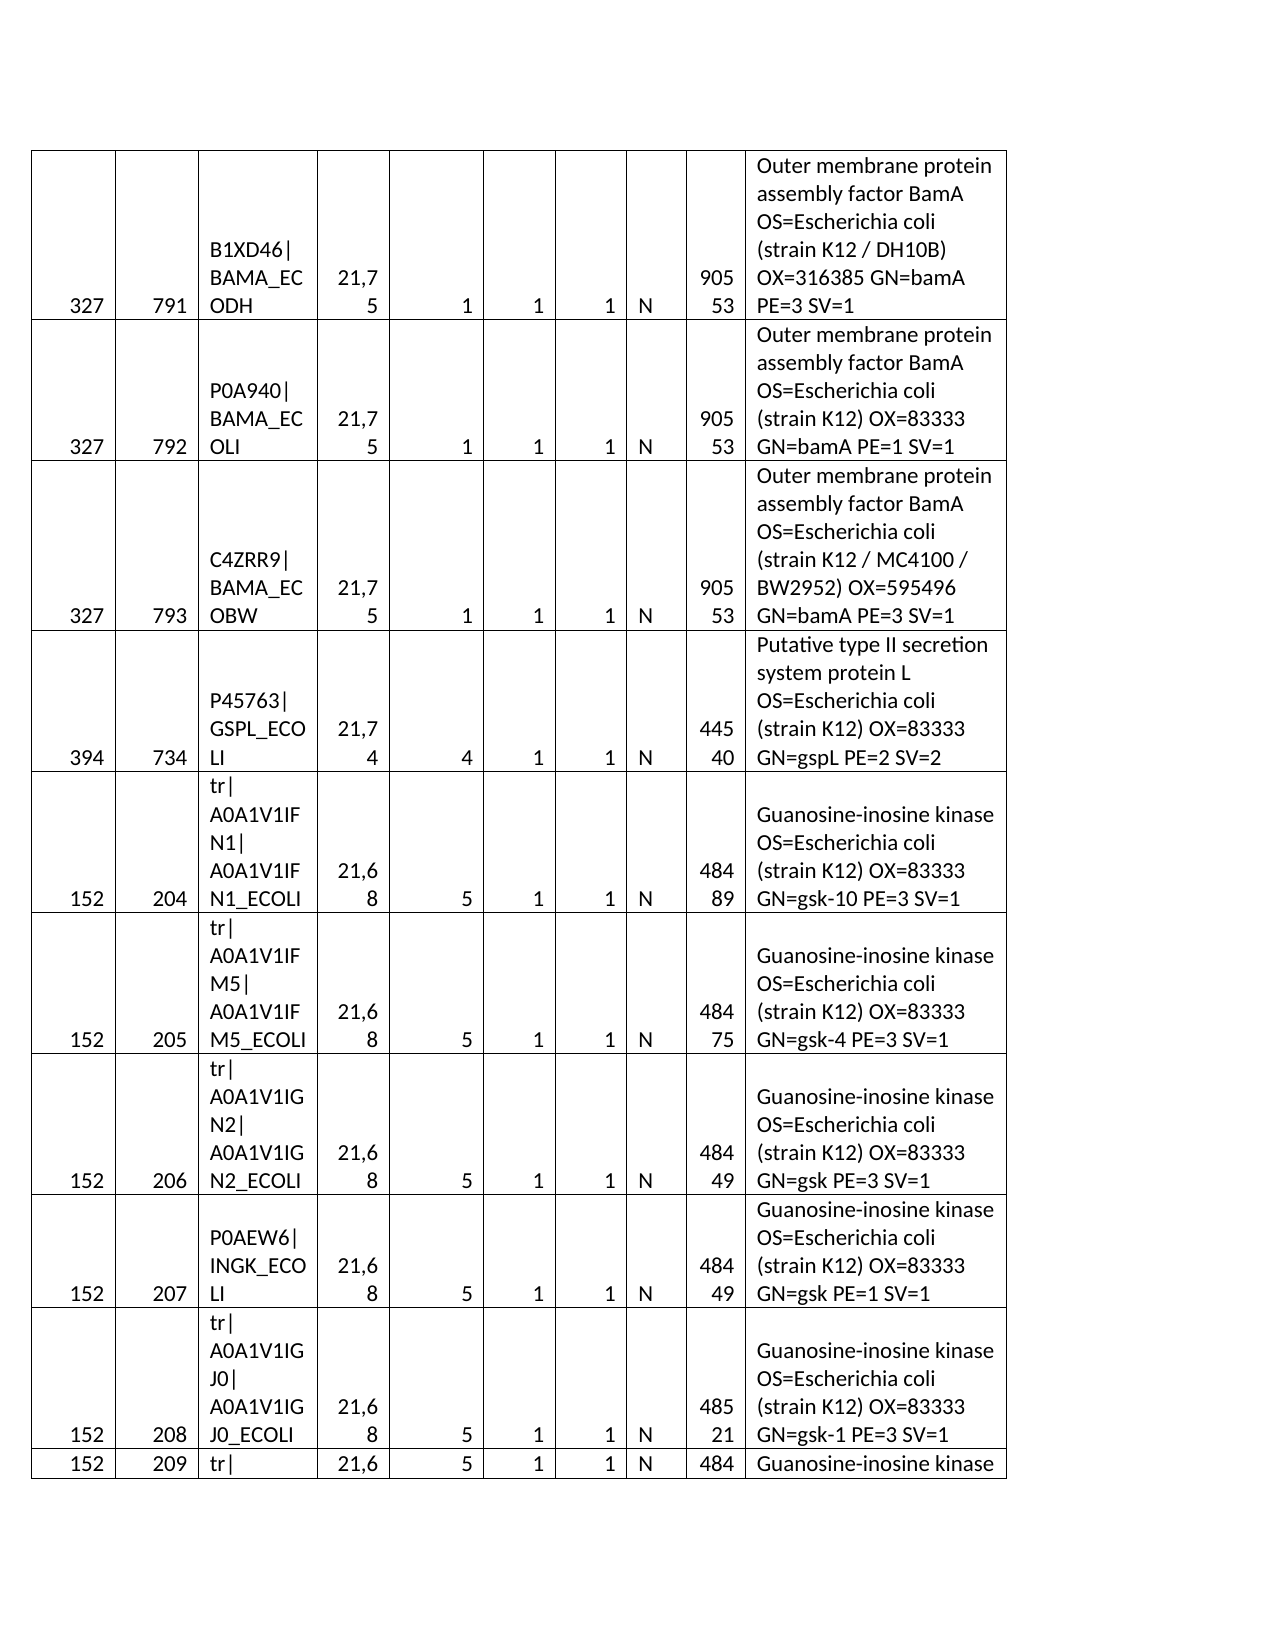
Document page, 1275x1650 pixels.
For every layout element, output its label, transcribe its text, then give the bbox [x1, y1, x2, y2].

table_cell N [627, 1308, 686, 1448]
table_cell N [627, 913, 686, 1053]
table_cell 1 [484, 1054, 555, 1194]
table_cell 1 [390, 320, 483, 460]
table_cell 791 [116, 151, 198, 319]
table_cell 1 [484, 1449, 555, 1477]
table_cell 793 [116, 461, 198, 629]
table_cell 90553 [687, 320, 745, 460]
table_cell 209 [116, 1449, 198, 1477]
table_cell 152 [32, 1195, 115, 1307]
table_cell P0AEW6|INGK_ECOLI [199, 1195, 317, 1307]
table_cell 90553 [687, 461, 745, 629]
table_cell 1 [484, 1308, 555, 1448]
table_cell N [627, 1195, 686, 1307]
table_cell 48449 [687, 1054, 745, 1194]
table_cell 1 [484, 631, 555, 771]
table_cell 48475 [687, 913, 745, 1053]
table_cell 21,75 [318, 320, 389, 460]
table_cell P45763|GSPL_ECOLI [199, 631, 317, 771]
table_cell 327 [32, 151, 115, 319]
table_cell N [627, 631, 686, 771]
table_cell 1 [484, 320, 555, 460]
table_cell 327 [32, 320, 115, 460]
table_cell 1 [556, 772, 626, 912]
table_cell 90553 [687, 151, 745, 319]
table_cell 1 [556, 461, 626, 629]
table_cell P0A940|BAMA_ECOLI [199, 320, 317, 460]
table_cell 734 [116, 631, 198, 771]
table_cell Outer membrane protein assembly factor BamA OS=Escherichia coli (strain K12 / MC4100 / BW2952) OX=595496 GN=bamA PE=3 SV=1 [746, 461, 1006, 629]
table_cell 21,68 [318, 1449, 389, 1477]
table_cell 5 [390, 1054, 483, 1194]
table_cell B1XD46|BAMA_ECODH [199, 151, 317, 319]
table_cell 1 [390, 461, 483, 629]
table_cell Outer membrane protein assembly factor BamA OS=Escherichia coli (strain K12 / DH10B) OX=316385 GN=bamA PE=3 SV=1 [746, 151, 1006, 319]
table_cell 48449 [687, 1195, 745, 1307]
table_cell 152 [32, 1449, 115, 1477]
table_cell Guanosine-inosine kinase OS=Escherichia coli (strain K12) OX=83333 GN=gsk-1 PE=3 SV=1 [746, 1308, 1006, 1448]
table_cell 1 [556, 320, 626, 460]
table_cell 21,68 [318, 772, 389, 912]
table_cell tr|A0A1V1IFN1|A0A1V1IFN1_ECOLI [199, 772, 317, 912]
table_cell 44540 [687, 631, 745, 771]
table_cell 205 [116, 913, 198, 1053]
table_cell 327 [32, 461, 115, 629]
table_cell 1 [556, 913, 626, 1053]
table_cell 208 [116, 1308, 198, 1448]
table_cell C4ZRR9|BAMA_ECOBW [199, 461, 317, 629]
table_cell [199, 1449, 317, 1477]
table_cell 1 [484, 1195, 555, 1307]
table_cell 1 [484, 461, 555, 629]
table_cell N [627, 1449, 686, 1477]
table_cell 5 [390, 772, 483, 912]
table_cell 21,68 [318, 913, 389, 1053]
table_cell 792 [116, 320, 198, 460]
table_cell tr|A0A1V1IGJ0|A0A1V1IGJ0_ECOLI [199, 1308, 317, 1448]
table_cell 21,75 [318, 461, 389, 629]
table_cell Outer membrane protein assembly factor BamA OS=Escherichia coli (strain K12) OX=83333 GN=bamA PE=1 SV=1 [746, 320, 1006, 460]
table_cell 394 [32, 631, 115, 771]
table_cell tr|A0A1V1IGN2|A0A1V1IGN2_ECOLI [199, 1054, 317, 1194]
table_cell 4 [390, 631, 483, 771]
table_cell N [627, 320, 686, 460]
table_cell 48521 [687, 1308, 745, 1448]
table_cell N [627, 151, 686, 319]
table_cell 5 [390, 1308, 483, 1448]
table_cell 207 [116, 1195, 198, 1307]
table_cell 1 [390, 151, 483, 319]
table_cell 1 [556, 1054, 626, 1194]
table_cell Guanosine-inosine kinase OS=Escherichia coli (strain K12) OX=83333 GN=gsk PE=1 SV=1 [746, 1195, 1006, 1307]
table_cell 1 [556, 151, 626, 319]
table_cell 21,68 [318, 1195, 389, 1307]
table_cell 1 [484, 772, 555, 912]
table_cell 152 [32, 1308, 115, 1448]
table_cell Putative type II secretion system protein L OS=Escherichia coli (strain K12) OX=83333 GN=gspL PE=2 SV=2 [746, 631, 1006, 771]
table_cell 1 [556, 1449, 626, 1477]
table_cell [746, 1449, 1006, 1477]
table_cell 5 [390, 1449, 483, 1477]
table_cell 152 [32, 913, 115, 1053]
table_cell 21,68 [318, 1054, 389, 1194]
table_cell 5 [390, 1195, 483, 1307]
table_cell Guanosine-inosine kinase OS=Escherichia coli (strain K12) OX=83333 GN=gsk-4 PE=3 SV=1 [746, 913, 1006, 1053]
table_cell 21,74 [318, 631, 389, 771]
table_cell N [627, 1054, 686, 1194]
table_cell tr|A0A1V1IFM5|A0A1V1IFM5_ECOLI [199, 913, 317, 1053]
table_cell N [627, 461, 686, 629]
table_cell 152 [32, 772, 115, 912]
table_cell 5 [390, 913, 483, 1053]
table_cell 1 [556, 1308, 626, 1448]
table_cell 1 [484, 151, 555, 319]
table_cell N [627, 772, 686, 912]
table_cell 1 [556, 1195, 626, 1307]
table_cell 204 [116, 772, 198, 912]
table_cell 21,68 [318, 1308, 389, 1448]
table_cell 206 [116, 1054, 198, 1194]
table_cell 152 [32, 1054, 115, 1194]
table_cell Guanosine-inosine kinase OS=Escherichia coli (strain K12) OX=83333 GN=gsk-10 PE=3 SV=1 [746, 772, 1006, 912]
table_cell Guanosine-inosine kinase OS=Escherichia coli (strain K12) OX=83333 GN=gsk PE=3 SV=1 [746, 1054, 1006, 1194]
table_cell 1 [556, 631, 626, 771]
table_cell 1 [484, 913, 555, 1053]
table_cell 21,75 [318, 151, 389, 319]
table_cell 48491 [687, 1449, 745, 1477]
table_cell 48489 [687, 772, 745, 912]
